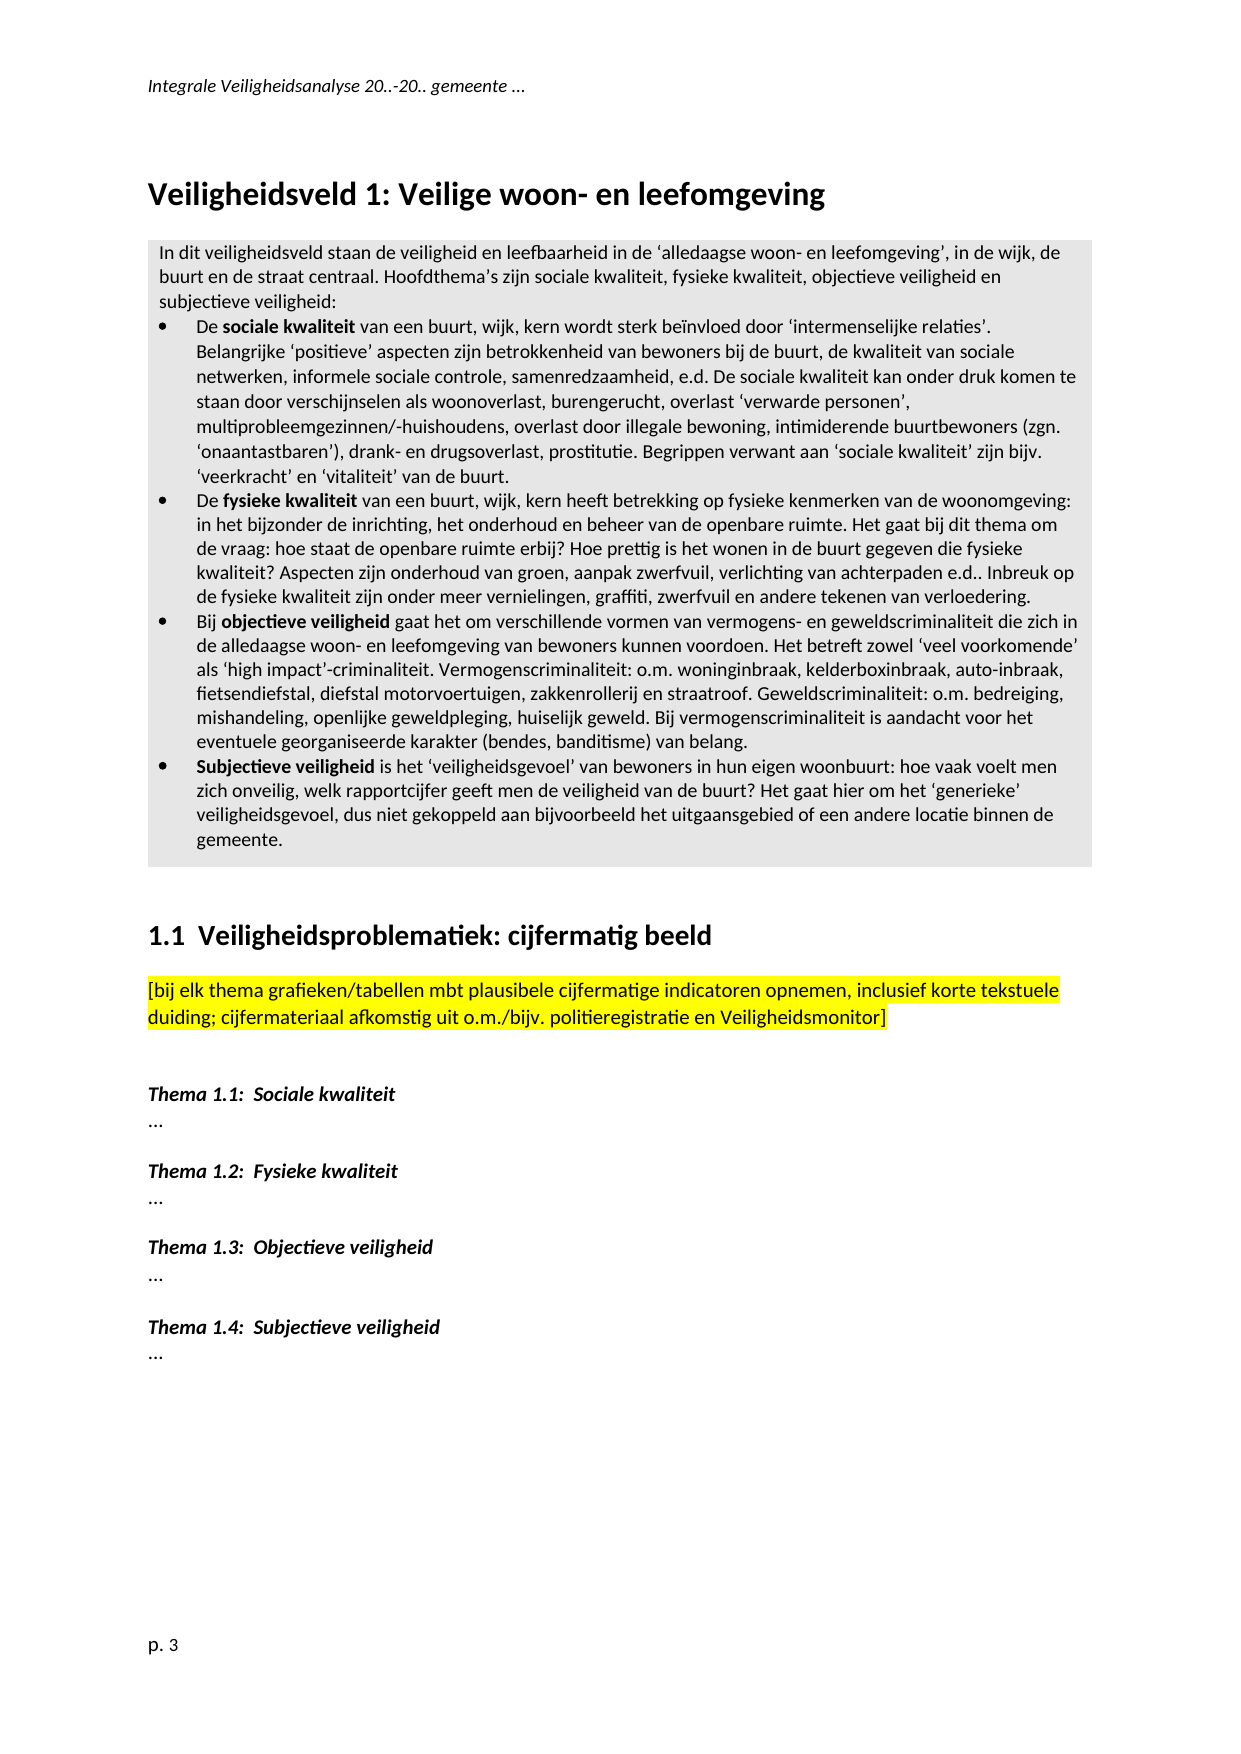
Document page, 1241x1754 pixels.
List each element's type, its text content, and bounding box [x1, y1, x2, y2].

text Thema 1.4: Subjectieve veiligheid [148, 1314, 1093, 1339]
text Thema 1.3: Objectieve veiligheid [148, 1234, 1093, 1260]
text ... [148, 1184, 1093, 1209]
text Thema 1.1: Sociale kwaliteit [148, 1081, 1093, 1106]
text 1.1 Veiligheidsproblematiek: cijfermatig beeld [148, 923, 1093, 950]
text ... [148, 1339, 1093, 1365]
subtitle Veiligheidsveld 1: Veilige woon- en leefomgeving [148, 173, 1093, 213]
table_header In dit veiligheidsveld staan de veiligheid en leefbaarheid in de ‘alledaagse woon- en leefomgeving’, in de wijk, de buurt en de straat centraal. Hoofdthema’s zijn sociale kwaliteit, fysieke kwaliteit, objectieve veiligheid en subjectieve veiligheid: De sociale kwaliteit van een buurt, wijk, kern wordt sterk beïnvloed door ‘intermenselijke relaties’. Belangrijke ‘positieve’ aspecten zijn betrokkenheid van bewoners bij de buurt, de kwaliteit van sociale netwerken, informele sociale controle, samenredzaamheid, e.d. De sociale kwaliteit kan onder druk komen te staan door verschijnselen als woonoverlast, burengerucht, overlast ‘verwarde personen’, multiprobleemgezinnen/-huishoudens, overlast door illegale bewoning, intimiderende buurtbewoners (zgn. ‘onaantastbaren’), drank- en drugsoverlast, prostitutie. Begrippen verwant aan ‘sociale kwaliteit’ zijn bijv. ‘veerkracht’ en ‘vitaliteit’ van de buurt. De fysieke kwaliteit van een buurt, wijk, kern heeft betrekking op fysieke kenmerken van de woonomgeving: in het bijzonder de inrichting, het onderhoud en beheer van de openbare ruimte. Het gaat bij dit thema om de vraag: hoe staat de openbare ruimte erbij? Hoe prettig is het wonen in de buurt gegeven die fysieke kwaliteit? Aspecten zijn onderhoud van groen, aanpak zwerfvuil, verlichting van achterpaden e.d.. Inbreuk op de fysieke kwaliteit zijn onder meer vernielingen, graffiti, zwerfvuil en andere tekenen van verloedering. Bij objectieve veiligheid gaat het om verschillende vormen van vermogens- en geweldscriminaliteit die zich in de alledaagse woon- en leefomgeving van bewoners kunnen voordoen. Het betreft zowel ‘veel voorkomende’ als ‘high impact’-criminaliteit. Vermogenscriminaliteit: o.m. woninginbraak, kelderboxinbraak, auto-inbraak, fietsendiefstal, diefstal motorvoertuigen, zakkenrollerij en straatroof. Geweldscriminaliteit: o.m. bedreiging, mishandeling, openlijke geweldpleging, huiselijk geweld. Bij vermogenscriminaliteit is aandacht voor het eventuele georganiseerde karakter (bendes, banditisme) van belang. Subjectieve veiligheid is het ‘veiligheidsgevoel’ van bewoners in hun eigen woonbuurt: hoe vaak voelt men zich onveilig, welk rapportcijfer geeft men de veiligheid van de buurt? Het gaat hier om het ‘generieke’ veiligheidsgevoel, dus niet gekoppeld aan bijvoorbeeld het uitgaansgebied of een andere locatie binnen de gemeente. [148, 240, 1092, 867]
text ... [148, 1260, 1093, 1287]
text Thema 1.2: Fysieke kwaliteit [148, 1159, 1093, 1184]
text ... [148, 1106, 1093, 1133]
